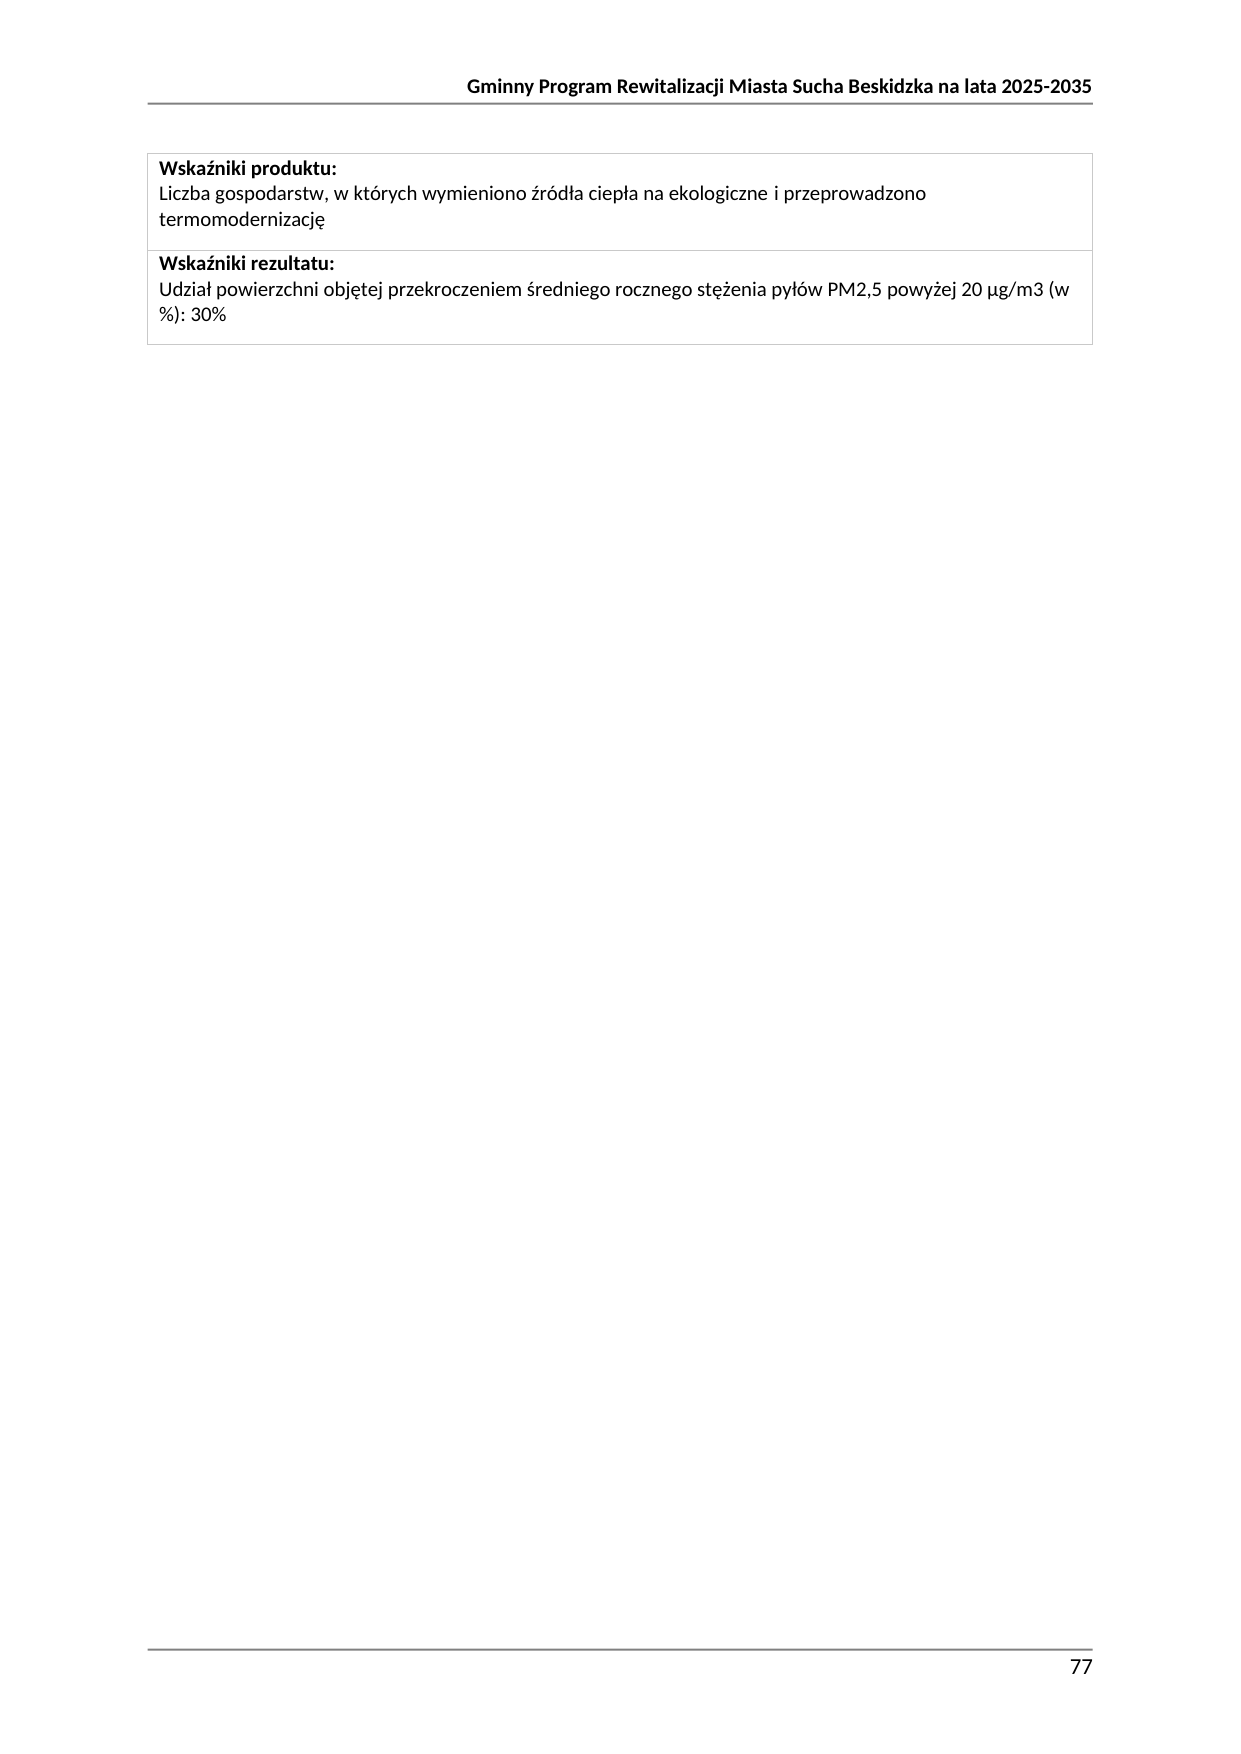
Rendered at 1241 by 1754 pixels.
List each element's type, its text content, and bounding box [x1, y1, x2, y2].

table_cell Wskaźniki rezultatu: Udział powierzchni objętej przekroczeniem średniego rocznego stężenia pyłów PM2,5 powyżej 20 µg/m3 (w %): 30% [148, 251, 1092, 343]
table_cell Wskaźniki produktu: Liczba gospodarstw, w których wymieniono źródła ciepła na ekologiczne i przeprowadzono termomodernizację [148, 154, 1092, 249]
